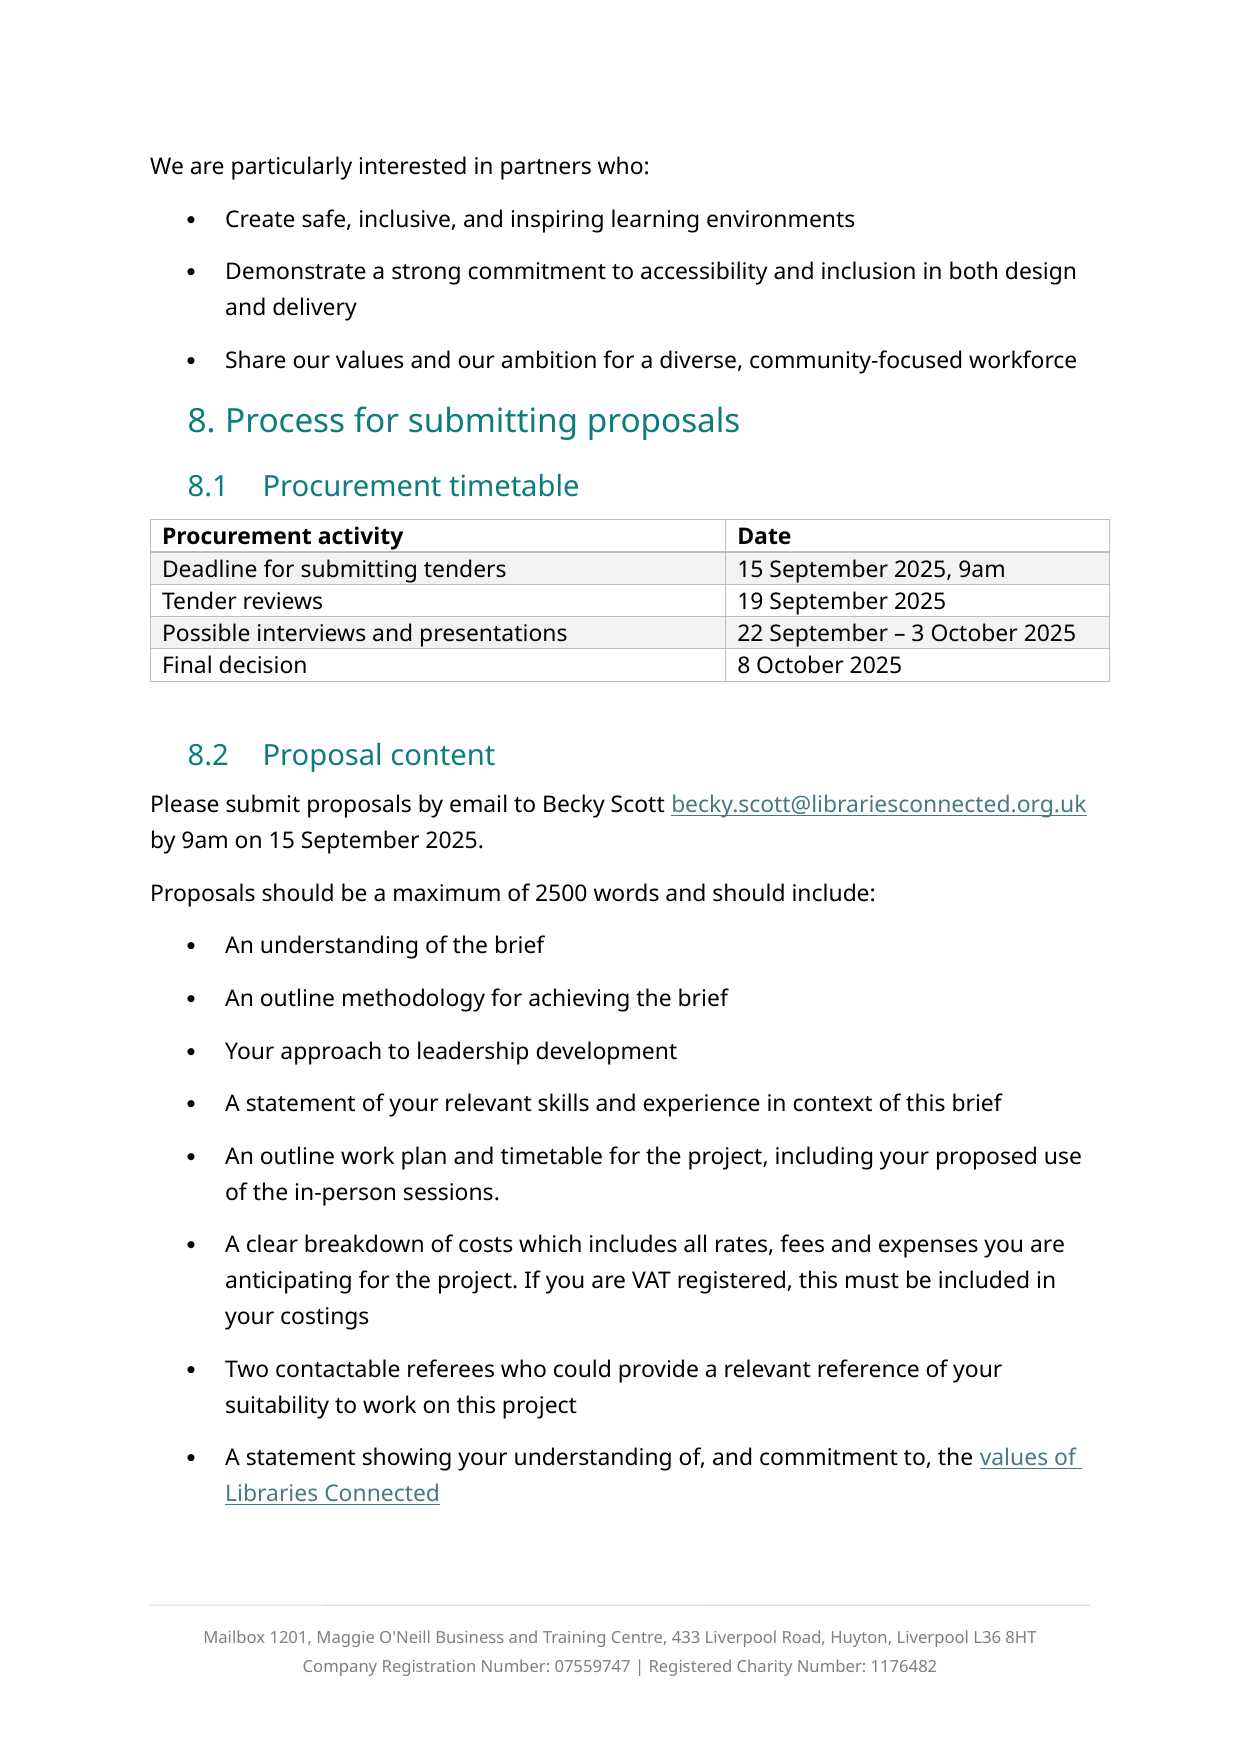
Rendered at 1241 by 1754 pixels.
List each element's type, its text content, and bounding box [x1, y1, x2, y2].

list Share our values and our ambition for a diverse, community-focused workforce [187, 344, 1090, 375]
table_header Date [726, 520, 1109, 551]
text Please submit proposals by email to Becky Scott becky.scott@librariesconnected.org.uk by 9am on 15 September 2025. [150, 788, 1090, 855]
text Proposal content [187, 734, 1090, 774]
list Demonstrate a strong commitment to accessibility and inclusion in both design and delivery [187, 255, 1090, 322]
list An outline methodology for achieving the brief [187, 982, 1090, 1013]
table_cell Deadline for submitting tenders [151, 553, 725, 584]
list A clear breakdown of costs which includes all rates, fees and expenses you are anticipating for the project. If you are VAT registered, this must be included in your costings [187, 1228, 1090, 1331]
list An understanding of the brief [187, 929, 1090, 961]
list A statement of your relevant skills and experience in context of this brief [187, 1087, 1090, 1118]
text Procurement timetable [187, 465, 1090, 505]
list Two contactable referees who could provide a relevant reference of your suitability to work on this project [187, 1353, 1090, 1420]
subtitle Process for submitting proposals [187, 396, 1090, 442]
table_cell 15 September 2025, 9am [726, 553, 1109, 584]
table_cell 8 October 2025 [726, 649, 1109, 681]
table_cell 19 September 2025 [726, 585, 1109, 616]
list A statement showing your understanding of, and commitment to, the values of Libraries Connected [187, 1441, 1090, 1508]
list An outline work plan and timetable for the project, including your proposed use of the in-person sessions. [187, 1140, 1090, 1207]
text Proposals should be a maximum of 2500 words and should include: [150, 877, 1090, 908]
table_cell Tender reviews [151, 585, 725, 616]
list Your approach to leadership development [187, 1034, 1090, 1066]
table_header Procurement activity [151, 520, 725, 551]
table_cell 22 September – 3 October 2025 [726, 617, 1109, 648]
table_cell Final decision [151, 649, 725, 681]
list Create safe, inclusive, and inspiring learning environments [187, 203, 1090, 234]
table_cell Possible interviews and presentations [151, 617, 725, 648]
text We are particularly interested in partners who: [150, 150, 1090, 181]
